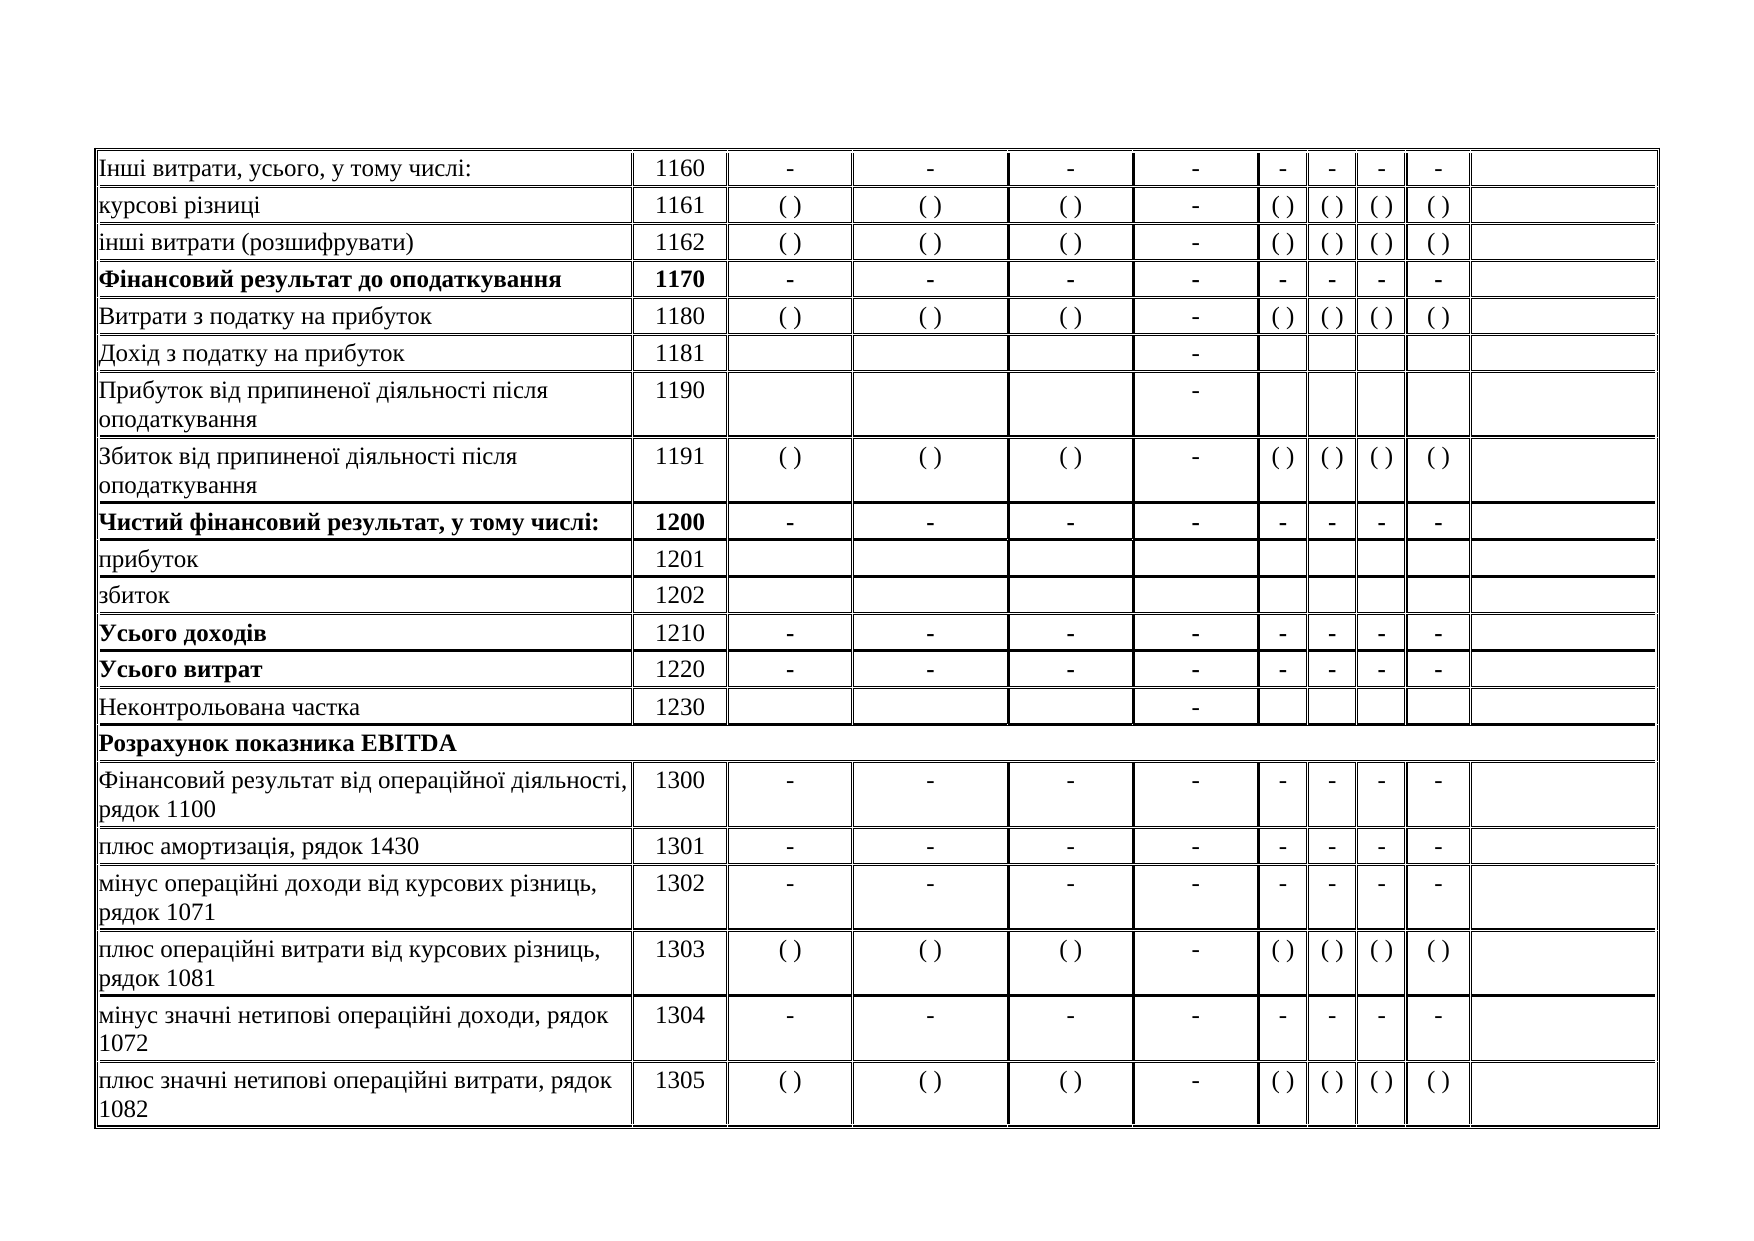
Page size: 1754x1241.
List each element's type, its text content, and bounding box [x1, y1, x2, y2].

table_cell - [1010, 615, 1132, 649]
table_cell [1472, 185, 1657, 222]
table_cell 1230 [634, 689, 726, 723]
table_cell [1472, 538, 1658, 575]
table_cell ( ) [1260, 439, 1306, 501]
table_cell - [1260, 866, 1306, 928]
table_cell - [1408, 504, 1469, 538]
table_cell - [1008, 149, 1133, 184]
table_cell Витрати з податку на прибуток [96, 296, 633, 332]
table_cell [729, 541, 851, 575]
table_cell [729, 336, 851, 369]
table_cell 1170 [634, 262, 726, 296]
table_cell мінус операційні доходи від курсових різниць, рядок 1071 [98, 863, 631, 928]
table_cell [854, 578, 1007, 612]
table_cell - [729, 997, 851, 1060]
table_cell - [1309, 997, 1355, 1060]
table_cell - [1135, 997, 1257, 1060]
table_cell 1301 [634, 829, 726, 862]
table_cell ( ) [854, 188, 1007, 222]
table_cell - [853, 149, 1008, 184]
table_cell ( ) [1309, 299, 1355, 332]
table_cell - [1309, 262, 1355, 296]
table_cell - [1135, 829, 1257, 862]
table_cell - [1406, 151, 1471, 184]
table_cell ( ) [1010, 932, 1132, 994]
table_cell [1408, 689, 1469, 723]
table_cell - [1358, 262, 1404, 296]
table_cell Чистий фінансовий результат, у тому числі: [98, 501, 631, 538]
table_cell [1309, 373, 1355, 435]
table_cell ( ) [1309, 188, 1355, 222]
table_cell [1358, 336, 1404, 369]
table_cell ( ) [1357, 1060, 1406, 1125]
table_cell [1010, 578, 1132, 612]
table_cell [1260, 689, 1306, 723]
table_cell - [1408, 615, 1469, 649]
table_cell Інші витрати, усього, у тому числі: [98, 151, 633, 184]
table_cell - [1260, 829, 1306, 862]
table_cell ( ) [1260, 225, 1306, 258]
table_cell плюс значні нетипові операційні витрати, рядок 1082 [96, 1060, 633, 1125]
table_cell - [1135, 225, 1257, 258]
table_cell 1190 [634, 373, 726, 435]
table_cell - [729, 615, 851, 649]
table_cell 1302 [634, 866, 726, 928]
table_cell [1135, 541, 1257, 575]
table_cell - [1358, 997, 1404, 1060]
table_cell - [1308, 151, 1357, 184]
table_cell [1472, 435, 1657, 501]
table_cell - [854, 997, 1007, 1060]
table_cell [1358, 373, 1404, 435]
table_cell ( ) [1408, 188, 1469, 222]
table_cell 1202 [634, 578, 726, 612]
table_cell - [854, 652, 1007, 686]
table_cell збиток [98, 575, 631, 612]
table_cell - [1135, 763, 1257, 826]
table_cell ( ) [1308, 1063, 1357, 1125]
table_cell ( ) [729, 299, 851, 332]
table_cell [1472, 575, 1657, 612]
table_cell [1472, 649, 1657, 686]
table_cell [1471, 826, 1658, 862]
table_cell Усього доходів [96, 612, 633, 649]
table_cell [1358, 689, 1404, 723]
table_cell 1161 [634, 188, 726, 222]
table_cell [1472, 333, 1657, 369]
table_cell - [1133, 1063, 1258, 1125]
table_cell [1472, 259, 1657, 296]
table_cell - [1135, 439, 1257, 501]
table_cell [1010, 373, 1132, 435]
table_cell 1300 [634, 763, 726, 826]
table_cell - [1309, 504, 1355, 538]
table_cell [1472, 928, 1657, 994]
table_cell ( ) [1408, 299, 1469, 332]
table_cell Неконтрольована частка [96, 686, 633, 723]
table_cell [1472, 501, 1657, 538]
table_cell ( ) [1309, 439, 1355, 501]
table_cell - [854, 829, 1007, 862]
table_cell ( ) [853, 1063, 1008, 1125]
table_cell [1408, 373, 1469, 435]
table_cell ( ) [1309, 225, 1355, 258]
table_cell - [1260, 262, 1306, 296]
table_cell - [854, 763, 1007, 826]
table_cell - [1260, 652, 1306, 686]
table_cell Усього витрат [98, 649, 631, 686]
table_cell [1471, 686, 1658, 723]
table_cell ( ) [729, 188, 851, 222]
table_cell - [1260, 504, 1306, 538]
table_cell Фінансовий результат до оподаткування [98, 259, 631, 296]
table_cell ( ) [854, 225, 1007, 258]
table_cell ( ) [1408, 439, 1469, 501]
table_cell Збиток від припиненої діяльності після оподаткування [98, 435, 631, 501]
table_cell мінус значні нетипові операційні доходи, рядок 1072 [98, 994, 631, 1060]
table_cell 1305 [633, 1063, 727, 1125]
table_cell 1162 [634, 225, 726, 258]
table_cell [1472, 370, 1657, 435]
table_cell - [1408, 866, 1469, 928]
table_cell - [1258, 151, 1307, 184]
table_cell ( ) [1008, 1063, 1133, 1125]
table_cell ( ) [1358, 299, 1404, 332]
table_cell - [1309, 615, 1355, 649]
table_cell 1160 [633, 151, 727, 184]
table_cell ( ) [1010, 188, 1132, 222]
table_cell 1210 [634, 615, 726, 649]
table_cell - [1309, 829, 1355, 862]
table_cell - [1260, 997, 1306, 1060]
table_cell - [854, 866, 1007, 928]
table_cell курсові різниці [98, 185, 631, 222]
table_cell Прибуток від припиненої діяльності після оподаткування [98, 370, 631, 435]
table_cell - [1309, 763, 1355, 826]
table_cell ( ) [1408, 932, 1469, 994]
table_cell [1309, 541, 1355, 575]
table_cell ( ) [1309, 932, 1355, 994]
table_cell - [1135, 373, 1257, 435]
table_cell - [1309, 866, 1355, 928]
table_cell [1309, 578, 1355, 612]
table_cell - [1135, 262, 1257, 296]
table_cell ( ) [1358, 439, 1404, 501]
table_cell - [1309, 652, 1355, 686]
table_cell - [1358, 504, 1404, 538]
table_cell - [1135, 652, 1257, 686]
table_cell - [1358, 652, 1404, 686]
table_cell - [729, 504, 851, 538]
table_cell [729, 373, 851, 435]
table_cell ( ) [1258, 1063, 1307, 1125]
table_cell ( ) [729, 225, 851, 258]
table_cell - [1010, 763, 1132, 826]
table_cell 1304 [634, 997, 726, 1060]
table_cell - [1135, 336, 1257, 369]
table_cell [1408, 541, 1469, 575]
table_cell [1471, 760, 1658, 826]
table_cell [1135, 578, 1257, 612]
table_cell плюс амортизація, рядок 1430 [96, 826, 633, 862]
table_cell [854, 689, 1007, 723]
table_cell Дохід з податку на прибуток [98, 333, 631, 369]
table_cell - [1010, 866, 1132, 928]
table_cell - [1010, 652, 1132, 686]
table_cell ( ) [728, 1063, 852, 1125]
table_cell ( ) [1010, 299, 1132, 332]
table_cell [1260, 336, 1306, 369]
table_cell - [1260, 763, 1306, 826]
table_cell - [1010, 997, 1132, 1060]
table_cell - [1135, 689, 1257, 723]
table_cell - [1135, 615, 1257, 649]
table_cell - [729, 652, 851, 686]
table_cell - [1408, 652, 1469, 686]
table_cell 1200 [634, 504, 726, 538]
table_cell ( ) [729, 932, 851, 994]
table_cell - [1135, 299, 1257, 332]
table_cell інші витрати (розшифрувати) [96, 222, 633, 258]
table_cell [1471, 222, 1658, 258]
table_cell [854, 336, 1007, 369]
table_cell ( ) [729, 439, 851, 501]
table_cell - [1135, 504, 1257, 538]
table_cell - [854, 262, 1007, 296]
table_cell ( ) [1358, 225, 1404, 258]
table_cell 1303 [634, 932, 726, 994]
table_cell [1471, 296, 1658, 332]
table_cell - [729, 763, 851, 826]
table_cell - [729, 262, 851, 296]
table_cell [1471, 1060, 1658, 1125]
table_cell - [1358, 866, 1404, 928]
table_cell - [729, 829, 851, 862]
table_cell [729, 689, 851, 723]
table_cell [1260, 373, 1306, 435]
table_cell - [1135, 188, 1257, 222]
table_cell [1010, 689, 1132, 723]
table_cell 1220 [634, 652, 726, 686]
table_cell - [1010, 262, 1132, 296]
table_cell [1471, 151, 1657, 184]
table_cell - [729, 866, 851, 928]
table_cell [1472, 863, 1657, 928]
table_cell ( ) [1010, 439, 1132, 501]
table_cell - [854, 504, 1007, 538]
table_cell ( ) [1010, 225, 1132, 258]
table_cell - [1357, 149, 1406, 184]
table_cell - [1408, 262, 1469, 296]
table_cell ( ) [1408, 225, 1469, 258]
table_cell ( ) [1406, 1063, 1471, 1125]
table_cell - [728, 151, 852, 184]
table_cell [1260, 541, 1306, 575]
table_cell [1408, 336, 1469, 369]
table_cell - [1135, 932, 1257, 994]
table_cell 1181 [634, 336, 726, 369]
table_cell - [1408, 829, 1469, 862]
table_cell ( ) [1260, 188, 1306, 222]
table_cell 1191 [634, 439, 726, 501]
table_cell ( ) [1358, 932, 1404, 994]
table_cell [1358, 541, 1404, 575]
table_cell - [1358, 829, 1404, 862]
table_cell [729, 578, 851, 612]
table_cell [1309, 689, 1355, 723]
table_cell - [1010, 829, 1132, 862]
table_cell - [1358, 615, 1404, 649]
table_cell - [1133, 151, 1258, 184]
table_cell 1180 [634, 299, 726, 332]
table_cell [1472, 994, 1657, 1060]
table_cell [1408, 578, 1469, 612]
table_cell ( ) [1358, 188, 1404, 222]
table_cell [854, 541, 1007, 575]
table_cell [1260, 578, 1306, 612]
table_cell плюс операційні витрати від курсових різниць, рядок 1081 [98, 928, 631, 994]
table_cell - [1010, 504, 1132, 538]
table_cell ( ) [1260, 932, 1306, 994]
table_cell [1309, 336, 1355, 369]
table_cell - [1408, 763, 1469, 826]
table_cell ( ) [854, 299, 1007, 332]
table_cell [1010, 336, 1132, 369]
table_cell [1471, 612, 1658, 649]
table_cell [1010, 541, 1132, 575]
table_cell [1358, 578, 1404, 612]
table_cell Фінансовий результат від операційної діяльності, рядок 1100 [96, 760, 633, 826]
table_cell Розрахунок показника EBITDA [96, 723, 1658, 760]
table_cell [854, 373, 1007, 435]
table_cell - [1135, 866, 1257, 928]
table_cell прибуток [96, 538, 631, 575]
table_cell 1201 [634, 541, 726, 575]
table_cell ( ) [854, 439, 1007, 501]
table_cell - [1260, 615, 1306, 649]
table_cell ( ) [1260, 299, 1306, 332]
table_cell ( ) [854, 932, 1007, 994]
table_cell - [854, 615, 1007, 649]
table_cell - [1358, 763, 1404, 826]
table_cell - [1408, 997, 1469, 1060]
